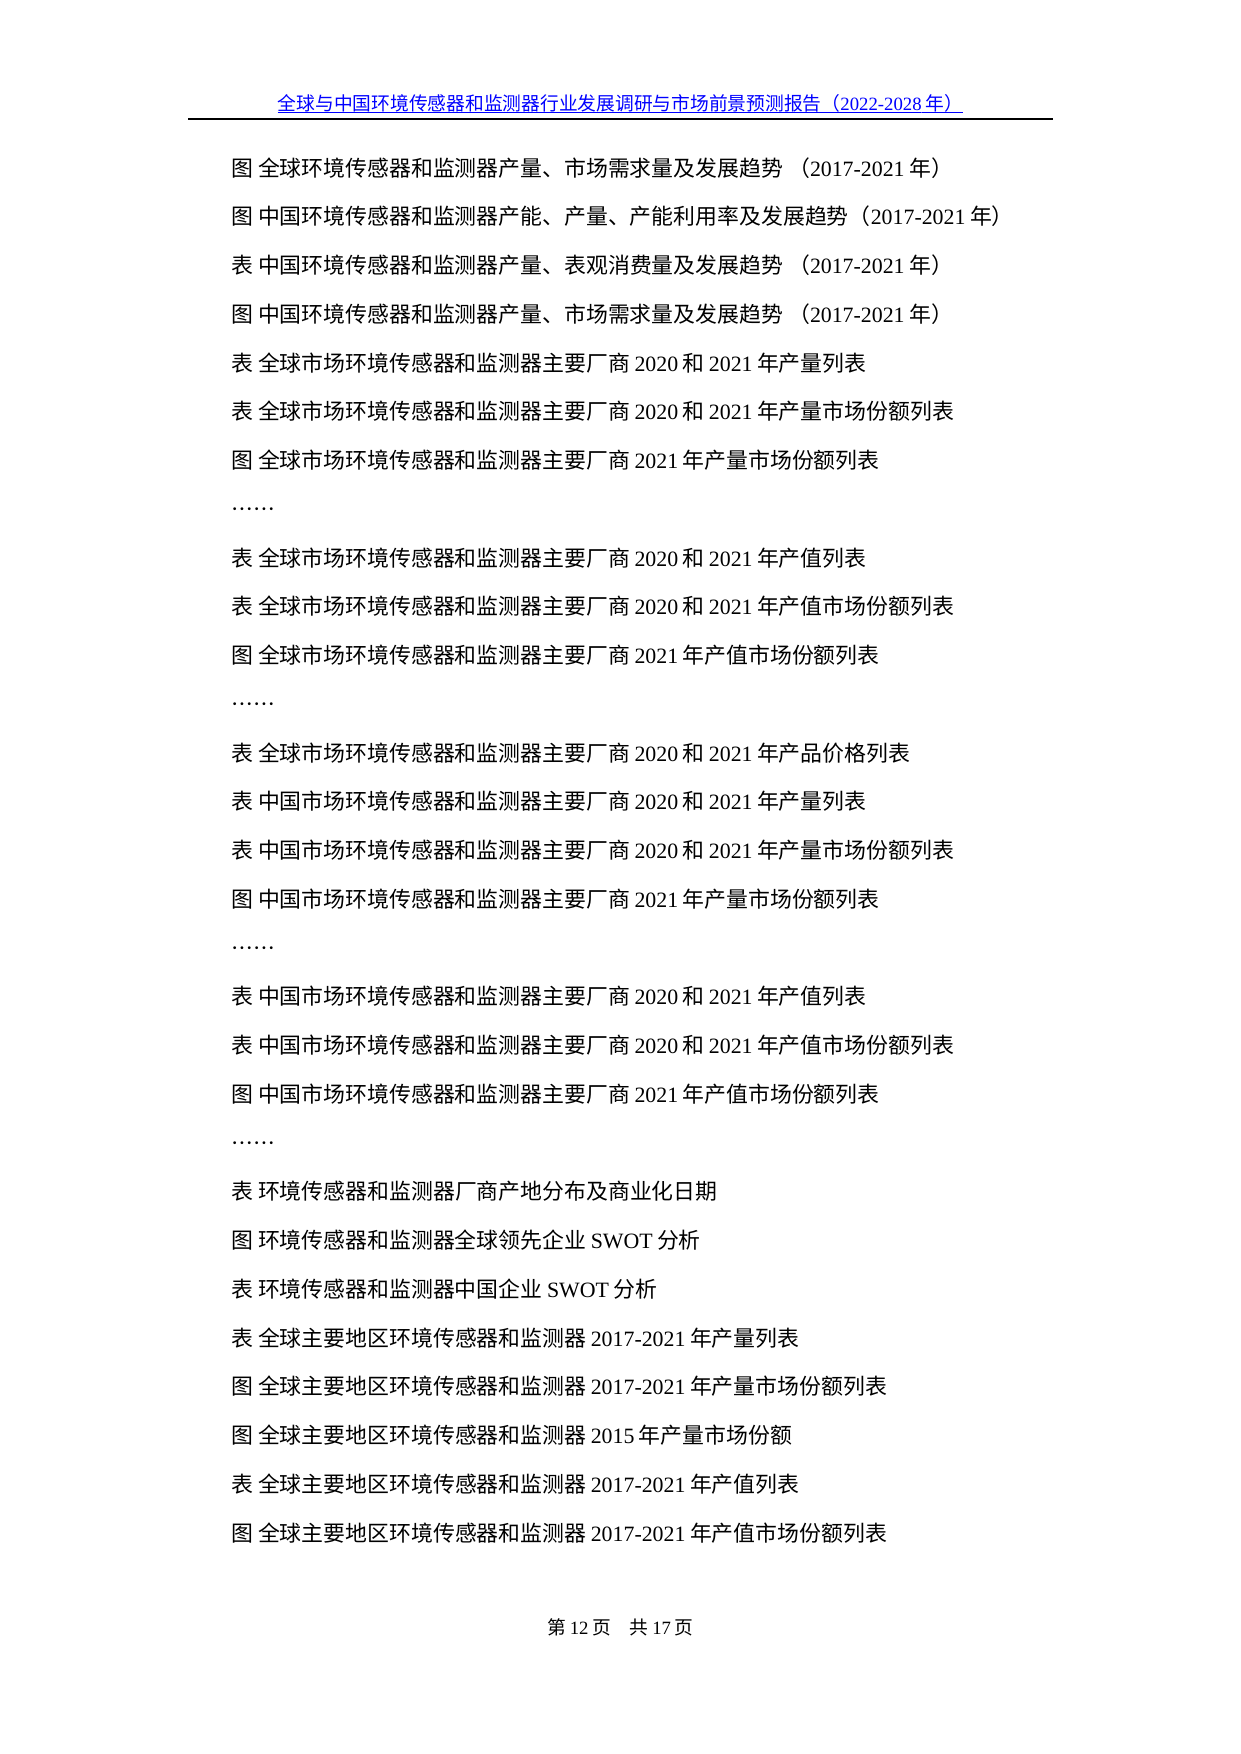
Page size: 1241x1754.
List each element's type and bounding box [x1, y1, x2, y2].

text [187, 150, 1053, 1548]
